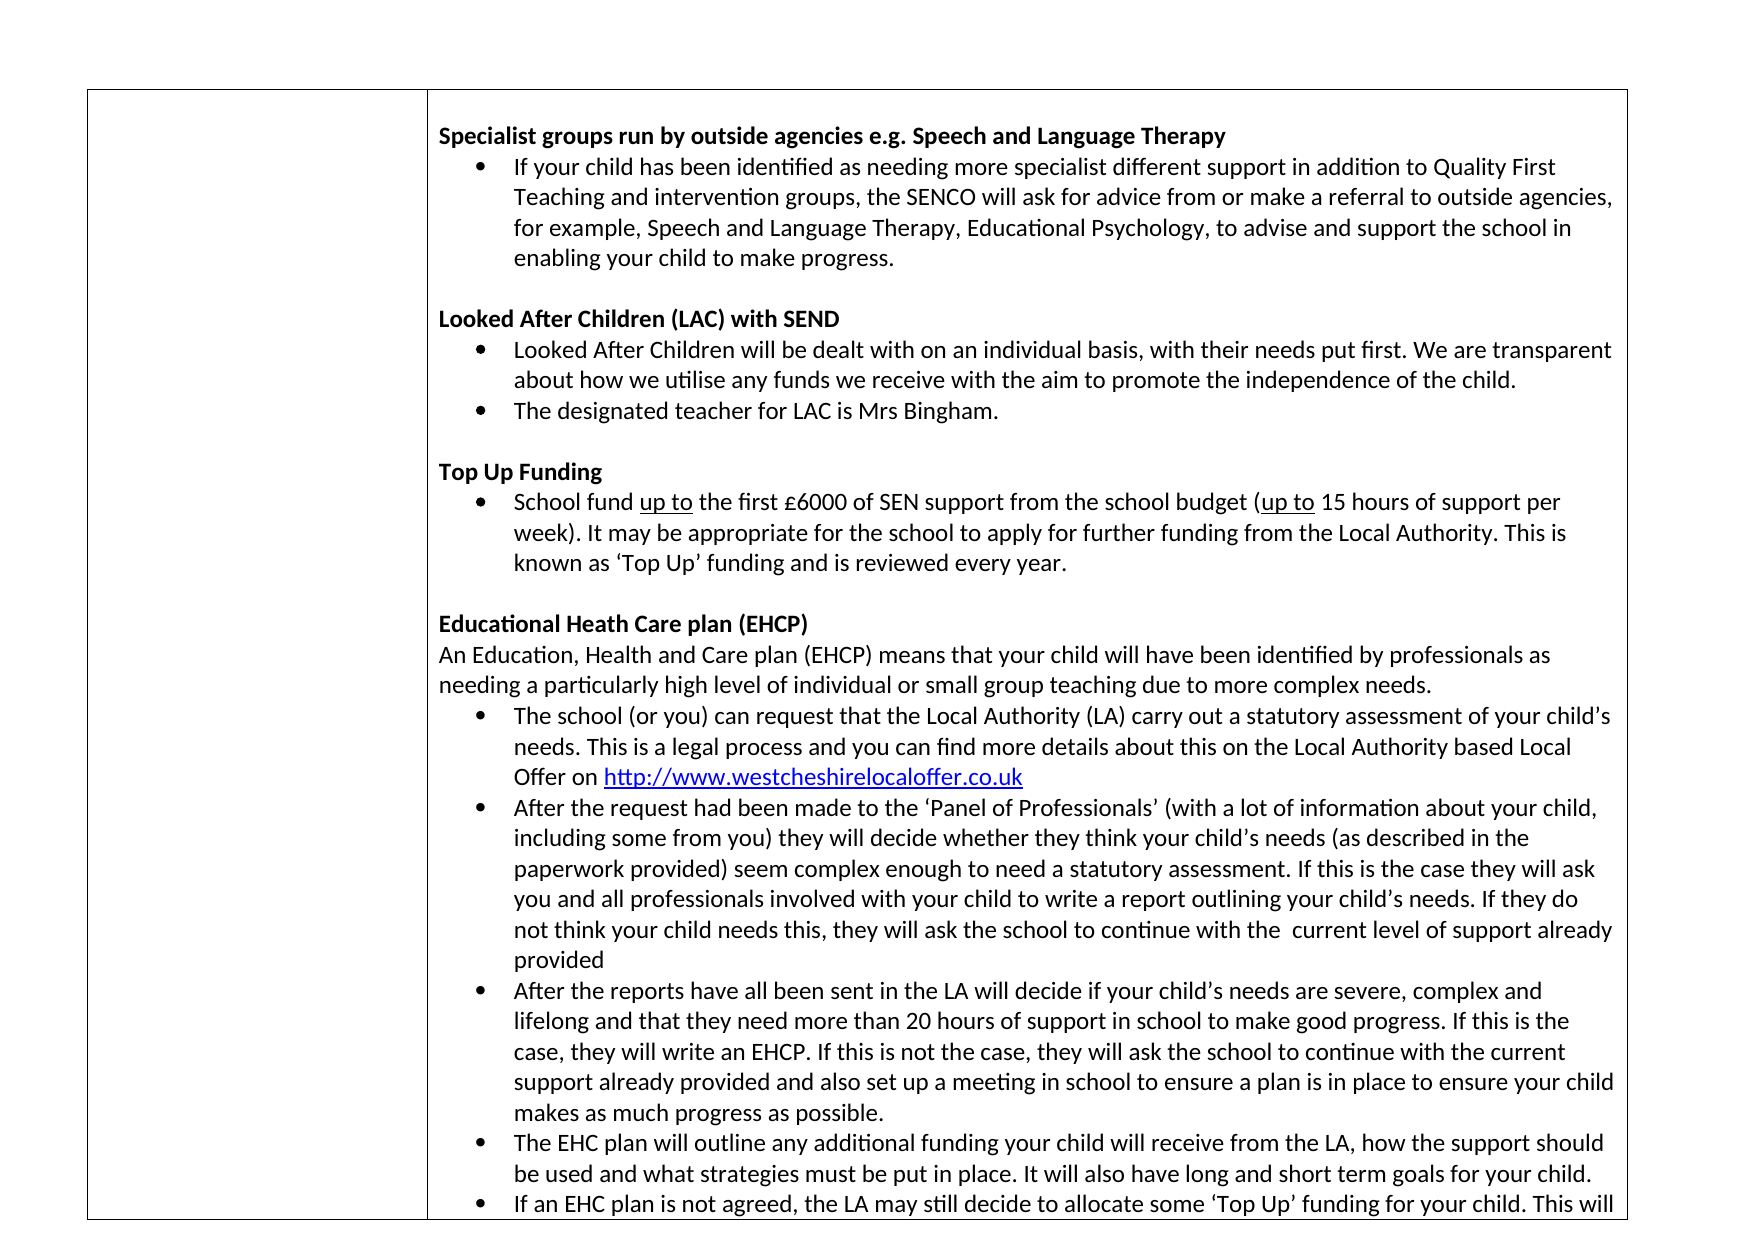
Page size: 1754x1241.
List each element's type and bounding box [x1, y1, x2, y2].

table_header [428, 90, 1627, 1219]
table_header [88, 90, 427, 1219]
